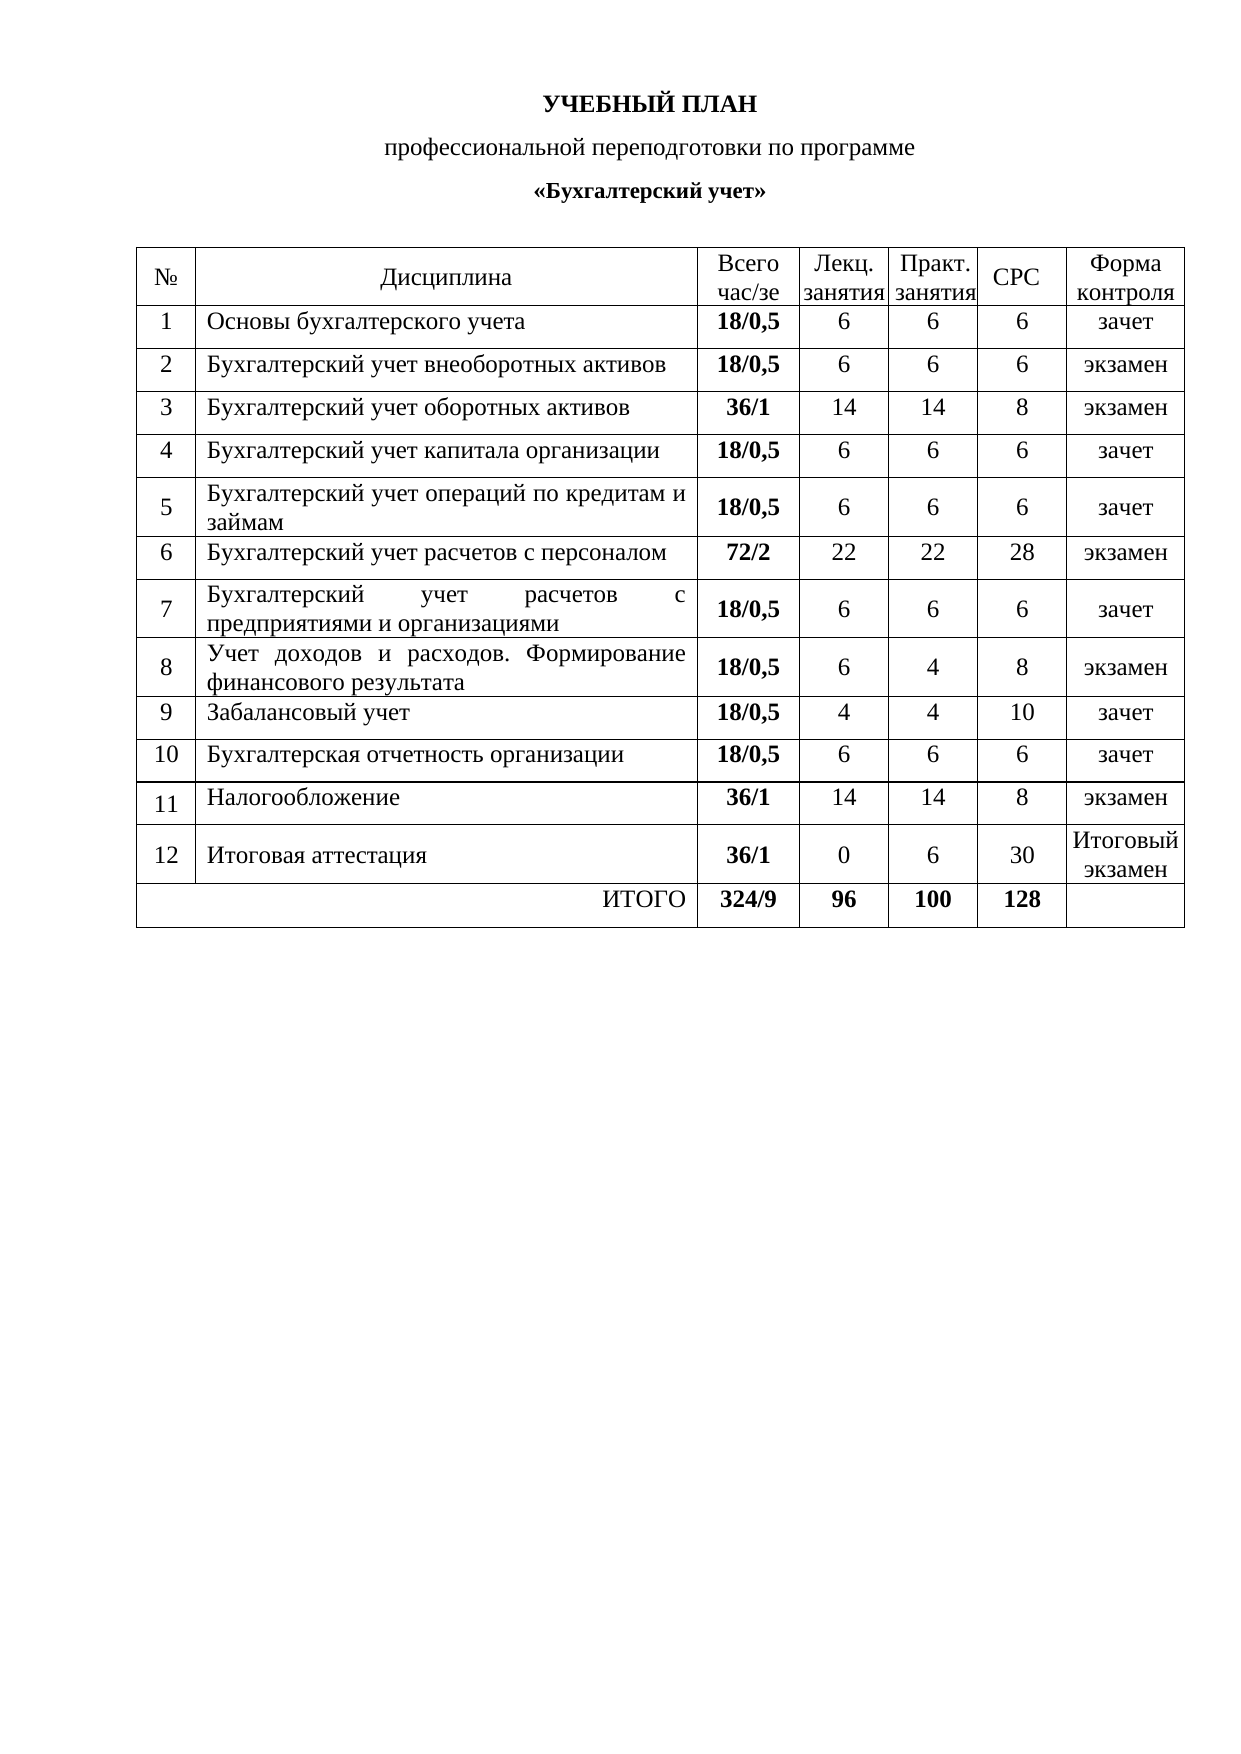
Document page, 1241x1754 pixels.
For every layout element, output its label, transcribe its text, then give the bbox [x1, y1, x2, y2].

table_cell экзамен [1067, 392, 1184, 434]
table_cell 6 [800, 478, 888, 536]
table_cell [1067, 884, 1184, 927]
table_cell Бухгалтерский учет расчетов с персоналом [196, 537, 697, 578]
table_cell 10 [137, 740, 195, 781]
table_cell 6 [978, 478, 1066, 536]
table_header Форма контроля [1067, 248, 1184, 305]
table_header № [137, 248, 195, 305]
table_cell 0 [800, 825, 888, 883]
table_cell зачет [1067, 435, 1184, 477]
table_cell 6 [978, 580, 1066, 637]
table_cell 7 [137, 580, 195, 637]
table_cell 36/1 [698, 783, 799, 824]
table_cell 6 [800, 306, 888, 348]
table_cell 6 [800, 580, 888, 637]
table_cell 6 [978, 349, 1066, 391]
table_cell 18/0,5 [698, 435, 799, 477]
table_cell 8 [978, 783, 1066, 824]
table_cell зачет [1067, 697, 1184, 738]
table_cell 4 [800, 697, 888, 738]
table_cell 5 [137, 478, 195, 536]
table_cell 28 [978, 537, 1066, 578]
table_cell Бухгалтерская отчетность организации [196, 740, 697, 781]
table_cell экзамен [1067, 537, 1184, 578]
table_cell экзамен [1067, 638, 1184, 696]
table_cell 12 [137, 825, 195, 883]
table_cell Бухгалтерский учет расчетов с предприятиями и организациями [196, 580, 697, 637]
table_cell 18/0,5 [698, 697, 799, 738]
table_cell Бухгалтерский учет капитала организации [196, 435, 697, 477]
table_cell 6 [889, 349, 977, 391]
table_header Дисциплина [196, 248, 697, 305]
table_cell 6 [889, 306, 977, 348]
table_cell 18/0,5 [698, 740, 799, 781]
table_cell 14 [889, 392, 977, 434]
table_cell 3 [137, 392, 195, 434]
table_cell 96 [800, 884, 888, 927]
table_cell 6 [800, 740, 888, 781]
table_cell 6 [889, 740, 977, 781]
table_cell Бухгалтерский учет внеоборотных активов [196, 349, 697, 391]
table_cell Бухгалтерский учет оборотных активов [196, 392, 697, 434]
table_cell 36/1 [698, 392, 799, 434]
table_cell 4 [137, 435, 195, 477]
table_cell 9 [137, 697, 195, 738]
table_header СРС [978, 248, 1066, 305]
table_cell 6 [889, 435, 977, 477]
table_cell зачет [1067, 478, 1184, 536]
table_cell 6 [889, 825, 977, 883]
table_cell 14 [800, 783, 888, 824]
table_cell 18/0,5 [698, 638, 799, 696]
table_cell 2 [137, 349, 195, 391]
table_cell 6 [978, 740, 1066, 781]
table_cell 18/0,5 [698, 349, 799, 391]
table_cell 128 [978, 884, 1066, 927]
table_cell 100 [889, 884, 977, 927]
table_cell 18/0,5 [698, 478, 799, 536]
table_cell экзамен [1067, 783, 1184, 824]
table_cell зачет [1067, 306, 1184, 348]
table_cell 4 [889, 697, 977, 738]
text «Бухгалтерский учет» [148, 175, 1152, 204]
table_cell экзамен [1067, 349, 1184, 391]
table_header Лекц. занятия [800, 248, 888, 305]
table_cell 8 [137, 638, 195, 696]
table_cell Основы бухгалтерского учета [196, 306, 697, 348]
table_cell 324/9 [698, 884, 799, 927]
table_cell 6 [978, 306, 1066, 348]
table_cell Забалансовый учет [196, 697, 697, 738]
table_header Практ. занятия [889, 248, 977, 305]
table_cell 18/0,5 [698, 580, 799, 637]
table_cell 6 [978, 435, 1066, 477]
table_cell 6 [800, 638, 888, 696]
table_cell 14 [800, 392, 888, 434]
table_cell Бухгалтерский учет операций по кредитам и займам [196, 478, 697, 536]
table_cell 6 [889, 580, 977, 637]
table_cell 36/1 [698, 825, 799, 883]
table_cell 6 [800, 435, 888, 477]
table_cell 6 [137, 537, 195, 578]
table_cell Итоговый экзамен [1067, 825, 1184, 883]
table_cell 14 [889, 783, 977, 824]
table_cell 30 [978, 825, 1066, 883]
table_cell зачет [1067, 740, 1184, 781]
table_cell 6 [800, 349, 888, 391]
table_cell 4 [889, 638, 977, 696]
table_cell Итоговая аттестация [196, 825, 697, 883]
text профессиональной переподготовки по программе [148, 132, 1152, 161]
table_cell 6 [889, 478, 977, 536]
text УЧЕБНЫЙ ПЛАН [148, 89, 1152, 117]
table_cell 8 [978, 638, 1066, 696]
table_cell Учет доходов и расходов. Формирование финансового результата [196, 638, 697, 696]
table_cell 18/0,5 [698, 306, 799, 348]
table_cell 8 [978, 392, 1066, 434]
table_cell 11 [137, 783, 195, 824]
table_cell 10 [978, 697, 1066, 738]
table_cell зачет [1067, 580, 1184, 637]
table_cell 22 [889, 537, 977, 578]
table_cell Налогообложение [196, 783, 697, 824]
table_header Всего час/зе [698, 248, 799, 305]
table_cell 1 [137, 306, 195, 348]
table_cell ИТОГО [137, 884, 697, 927]
table_cell 22 [800, 537, 888, 578]
table_cell 72/2 [698, 537, 799, 578]
